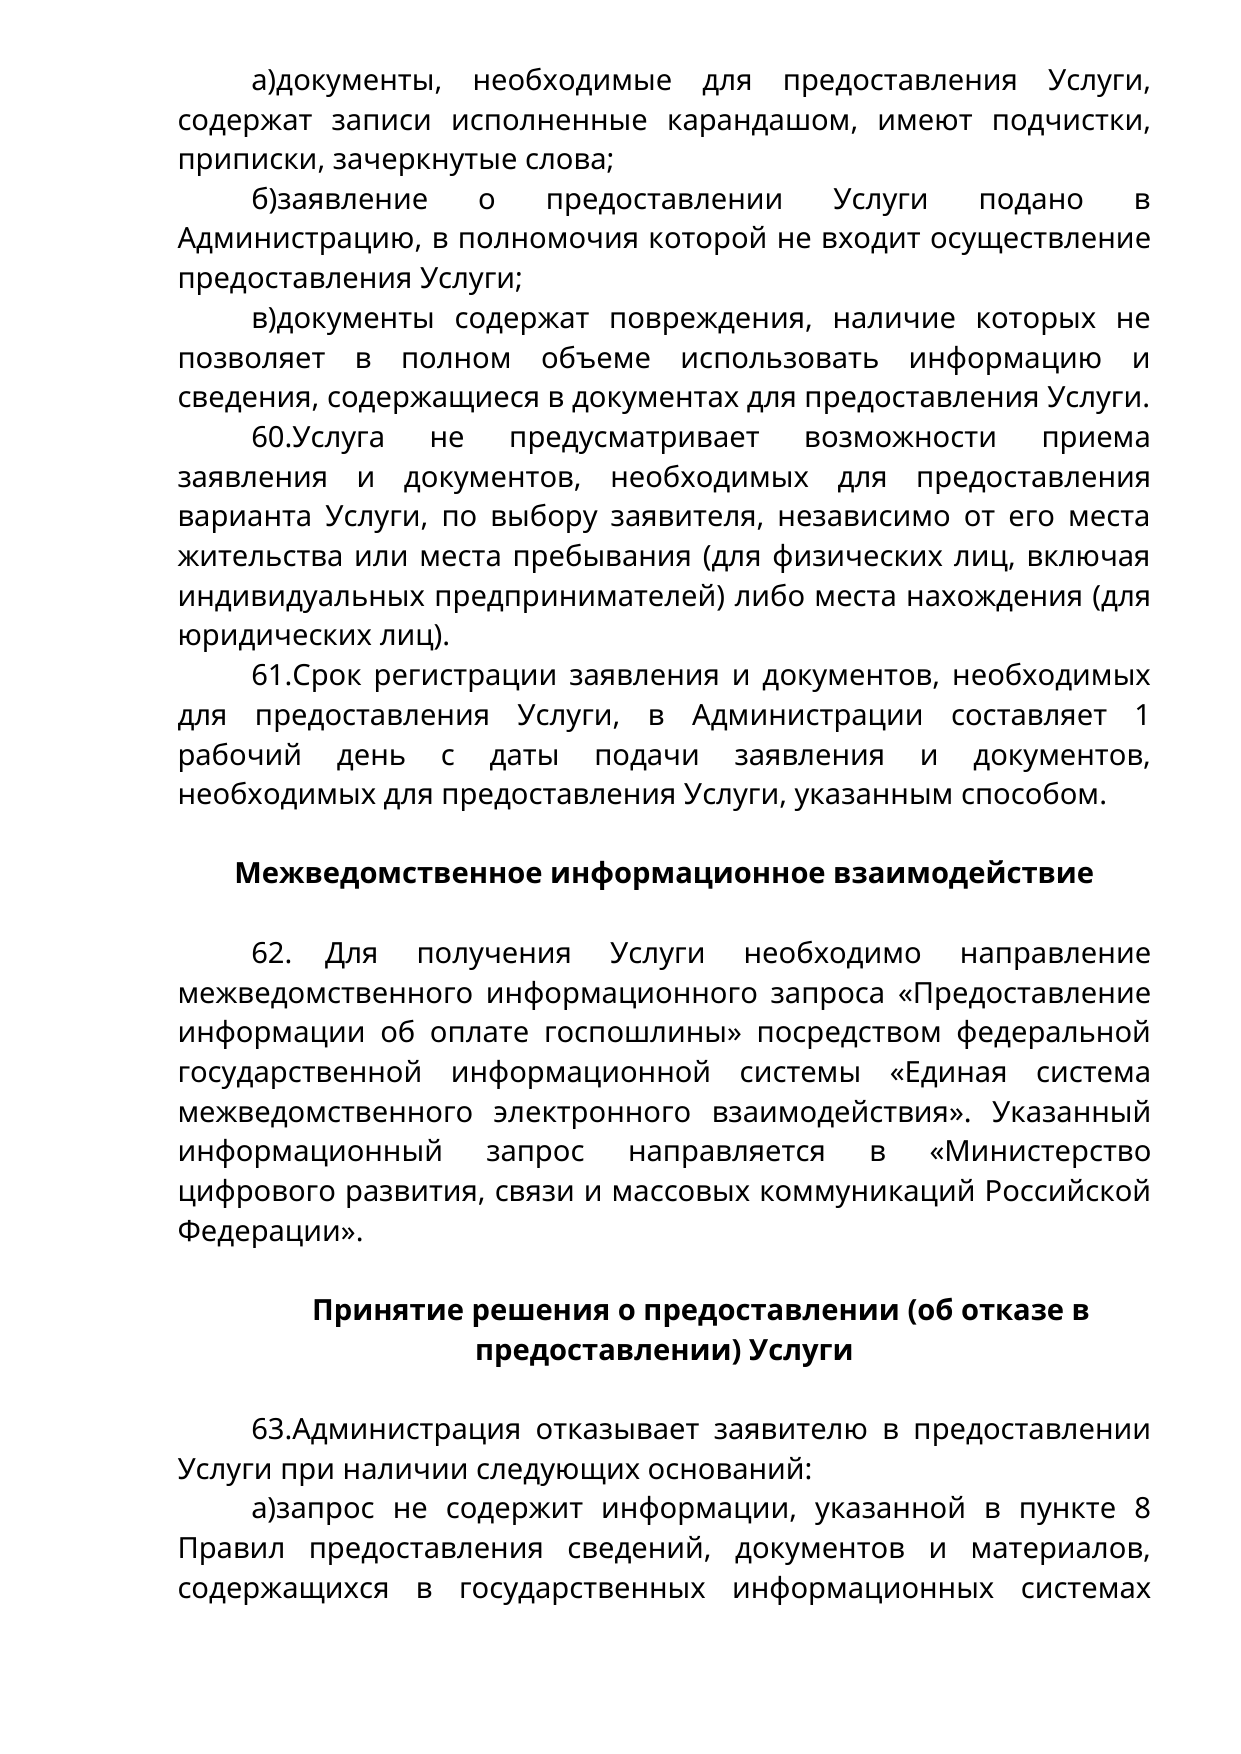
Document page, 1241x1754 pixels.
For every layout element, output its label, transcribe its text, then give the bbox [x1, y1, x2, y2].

text 62. Для получения Услуги необходимо направление межведомственного информационного запроса «Предоставление информации об оплате госпошлины» посредством федеральной государственной информационной системы «Единая система межведомственного электронного взаимодействия». Указанный информационный запрос направляется в «Министерство цифрового развития, связи и массовых коммуникаций Российской Федерации». [177, 932, 1152, 1250]
text Принятие решения о предоставлении (об отказе в предоставлении) Услуги [177, 1289, 1152, 1369]
text в)документы содержат повреждения, наличие которых не позволяет в полном объеме использовать информацию и сведения, содержащиеся в документах для предоставления Услуги. [177, 297, 1152, 416]
text 60.Услуга не предусматривает возможности приема заявления и документов, необходимых для предоставления варианта Услуги, по выбору заявителя, независимо от его места жительства или места пребывания (для физических лиц, включая индивидуальных предпринимателей) либо места нахождения (для юридических лиц). [177, 416, 1152, 654]
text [177, 1488, 1152, 1607]
text 63.Администрация отказывает заявителю в предоставлении Услуги при наличии следующих оснований: [177, 1408, 1152, 1488]
text Межведомственное информационное взаимодействие [177, 853, 1152, 892]
text б)заявление о предоставлении Услуги подано в Администрацию, в полномочия которой не входит осуществление предоставления Услуги; [177, 178, 1152, 297]
text 61.Срок регистрации заявления и документов, необходимых для предоставления Услуги, в Администрации составляет 1 рабочий день с даты подачи заявления и документов, необходимых для предоставления Услуги, указанным способом. [177, 654, 1152, 813]
text а)документы, необходимые для предоставления Услуги, содержат записи исполненные карандашом, имеют подчистки, приписки, зачеркнутые слова; [177, 59, 1152, 178]
